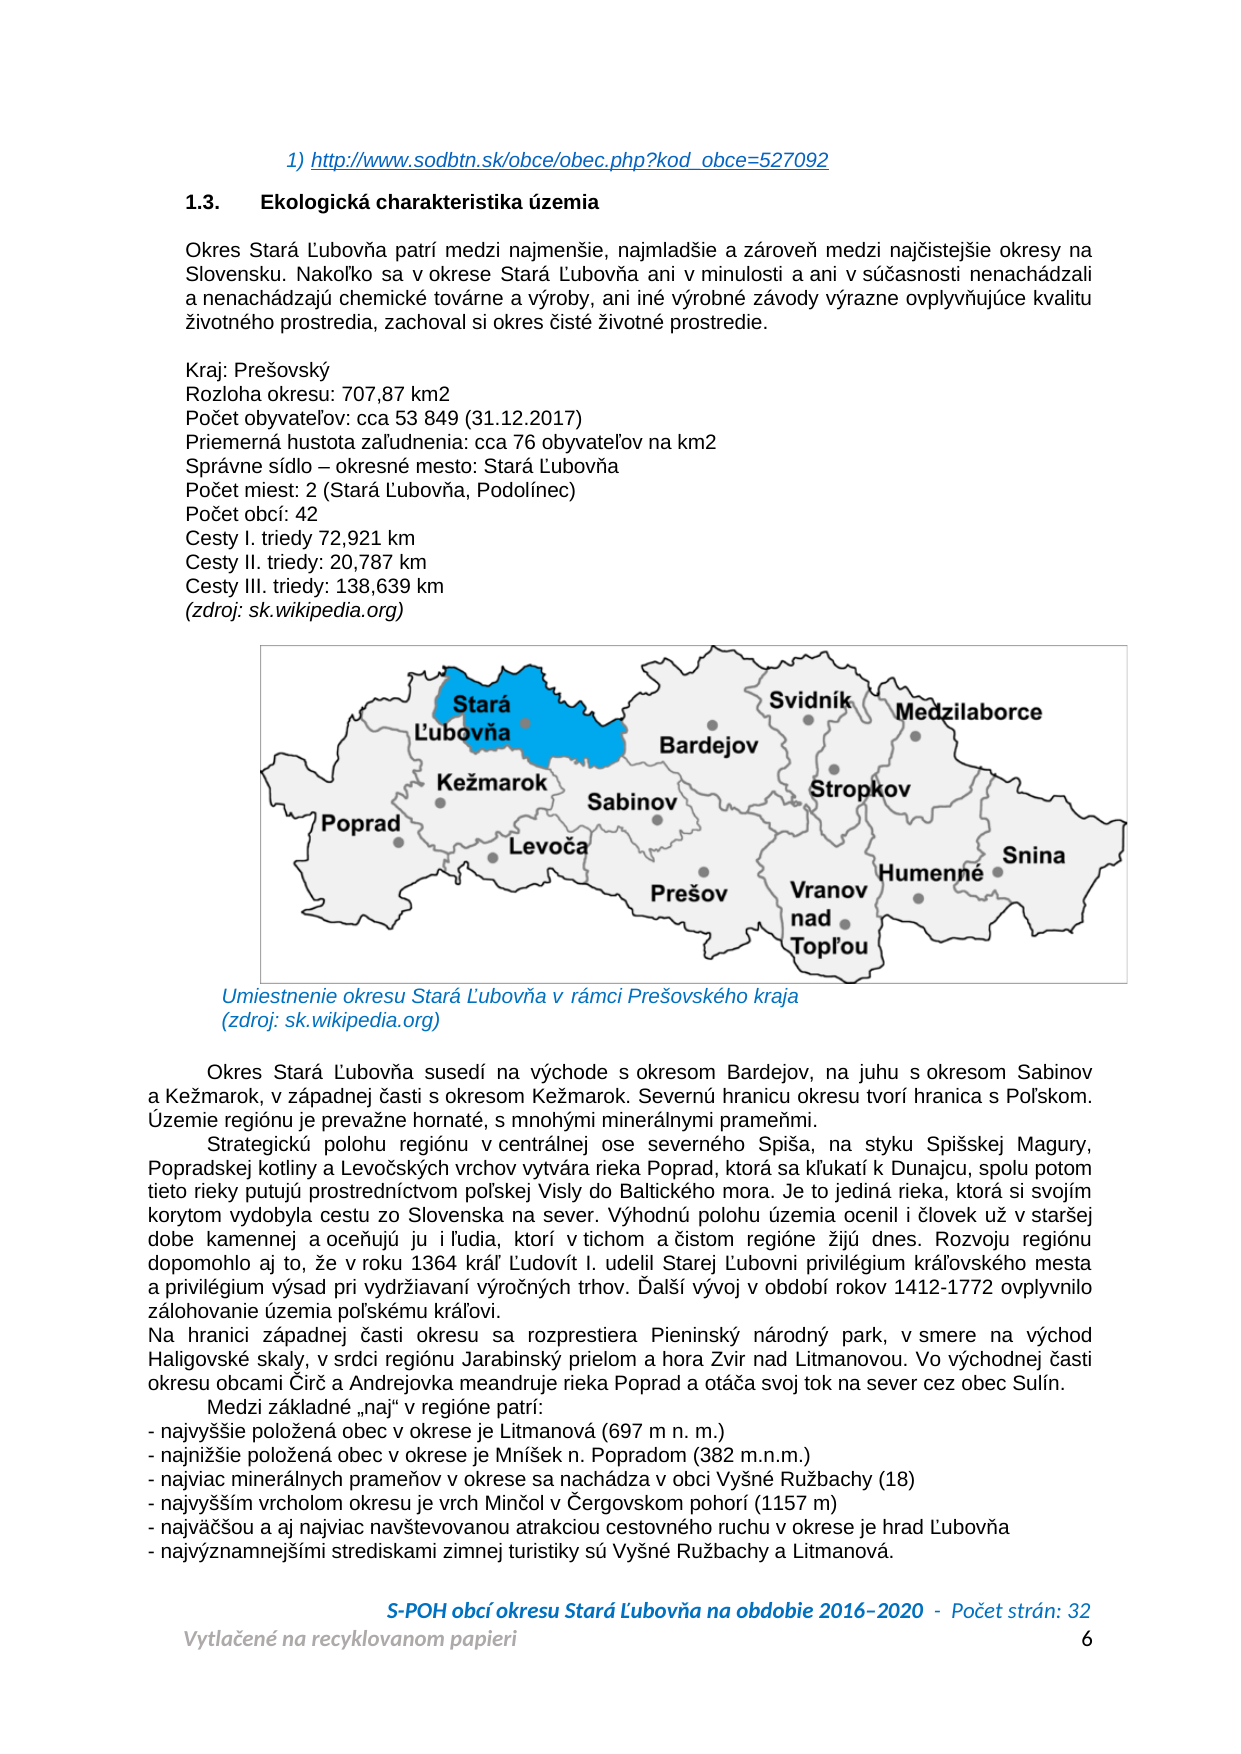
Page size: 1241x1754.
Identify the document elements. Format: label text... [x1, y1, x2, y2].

text Počet obyvateľov: cca 53 849 (31.12.2017) [148, 406, 1093, 430]
text Cesty II. triedy: 20,787 km [148, 549, 1093, 573]
text 1) http://www.sodbtn.sk/obce/obec.php?kod_obce=527092 [148, 148, 1093, 172]
text - najvyšším vrcholom okresu je vrch Minčol v Čergovskom pohorí (1157 m) [148, 1491, 1093, 1515]
text Cesty I. triedy 72,921 km [148, 526, 1093, 549]
text Na hranici západnej časti okresu sa rozprestiera Pieninský národný park, v smere na východ Haligovské skaly, v srdci regiónu Jarabinský prielom a hora Zvir nad Litmanovou. Vo východnej časti okresu obcami Čirč a Andrejovka meandruje rieka Poprad a otáča svoj tok na sever cez obec Sulín. [148, 1323, 1093, 1395]
text - najviac minerálnych prameňov v okrese sa nachádza v obci Vyšné Ružbachy (18) [148, 1467, 1093, 1491]
list Ekologická charakteristika územia [185, 190, 1093, 214]
text Počet miest: 2 (Stará Ľubovňa, Podolínec) [148, 478, 1093, 502]
text Strategickú polohu regiónu v centrálnej ose severného Spiša, na styku Spišskej Magury, Popradskej kotliny a Levočských vrchov vytvára rieka Poprad, ktorá sa kľukatí k Dunajcu, spolu potom tieto rieky putujú prostredníctvom poľskej Visly do Baltického mora. Je to jediná rieka, ktorá si svojím korytom vydobyla cestu zo Slovenska na sever. Výhodnú polohu územia ocenil i človek už v staršej dobe kamennej a oceňujú ju i ľudia, ktorí v tichom a čistom regióne žijú dnes. Rozvoju regiónu dopomohlo aj to, že v roku 1364 kráľ Ľudovít I. udelil Starej Ľubovni privilégium kráľovského mesta a privilégium výsad pri vydržiavaní výročných trhov. Ďalší vývoj v období rokov 1412-1772 ovplyvnilo zálohovanie územia poľskému kráľovi. [148, 1131, 1093, 1323]
text Cesty III. triedy: 138,639 km [148, 573, 1093, 597]
text Rozloha okresu: 707,87 km2 [148, 382, 1093, 406]
text (zdroj: sk.wikipedia.org) [148, 597, 1093, 621]
text Počet obcí: 42 [148, 502, 1093, 526]
text - najvýznamnejšími strediskami zimnej turistiky sú Vyšné Ružbachy a Litmanová. [148, 1539, 1093, 1563]
text Okres Stará Ľubovňa susedí na východe s okresom Bardejov, na juhu s okresom Sabinov a Kežmarok, v západnej časti s okresom Kežmarok. Severnú hranicu okresu tvorí hranica s Poľskom. Územie regiónu je prevažne hornaté, s mnohými minerálnymi prameňmi. [148, 1059, 1093, 1131]
text Priemerná hustota zaľudnenia: cca 76 obyvateľov na km2 [148, 430, 1093, 454]
text Umiestnenie okresu Stará Ľubovňa v rámci Prešovského kraja [148, 983, 1093, 1007]
text Správne sídlo – okresné mesto: Stará Ľubovňa [148, 454, 1093, 478]
text Kraj: Prešovský [148, 358, 1093, 382]
text Okres Stará Ľubovňa patrí medzi najmenšie, najmladšie a zároveň medzi najčistejšie okresy na Slovensku. Nakoľko sa v okrese Stará Ľubovňa ani v minulosti a ani v súčasnosti nenachádzali a nenachádzajú chemické továrne a výroby, ani iné výrobné závody výrazne ovplyvňujúce kvalitu životného prostredia, zachoval si okres čisté životné prostredie. [185, 238, 1093, 334]
text - najnižšie položená obec v okrese je Mníšek n. Popradom (382 m.n.m.) [148, 1443, 1093, 1467]
text Medzi základné „naj“ v regióne patrí: [148, 1395, 1093, 1419]
text - najväčšou a aj najviac navštevovanou atrakciou cestovného ruchu v okrese je hrad Ľubovňa [148, 1515, 1093, 1539]
text (zdroj: sk.wikipedia.org) [148, 1007, 1093, 1031]
text - najvyššie položená obec v okrese je Litmanová (697 m n. m.) [148, 1419, 1093, 1443]
picture [260, 645, 1128, 984]
